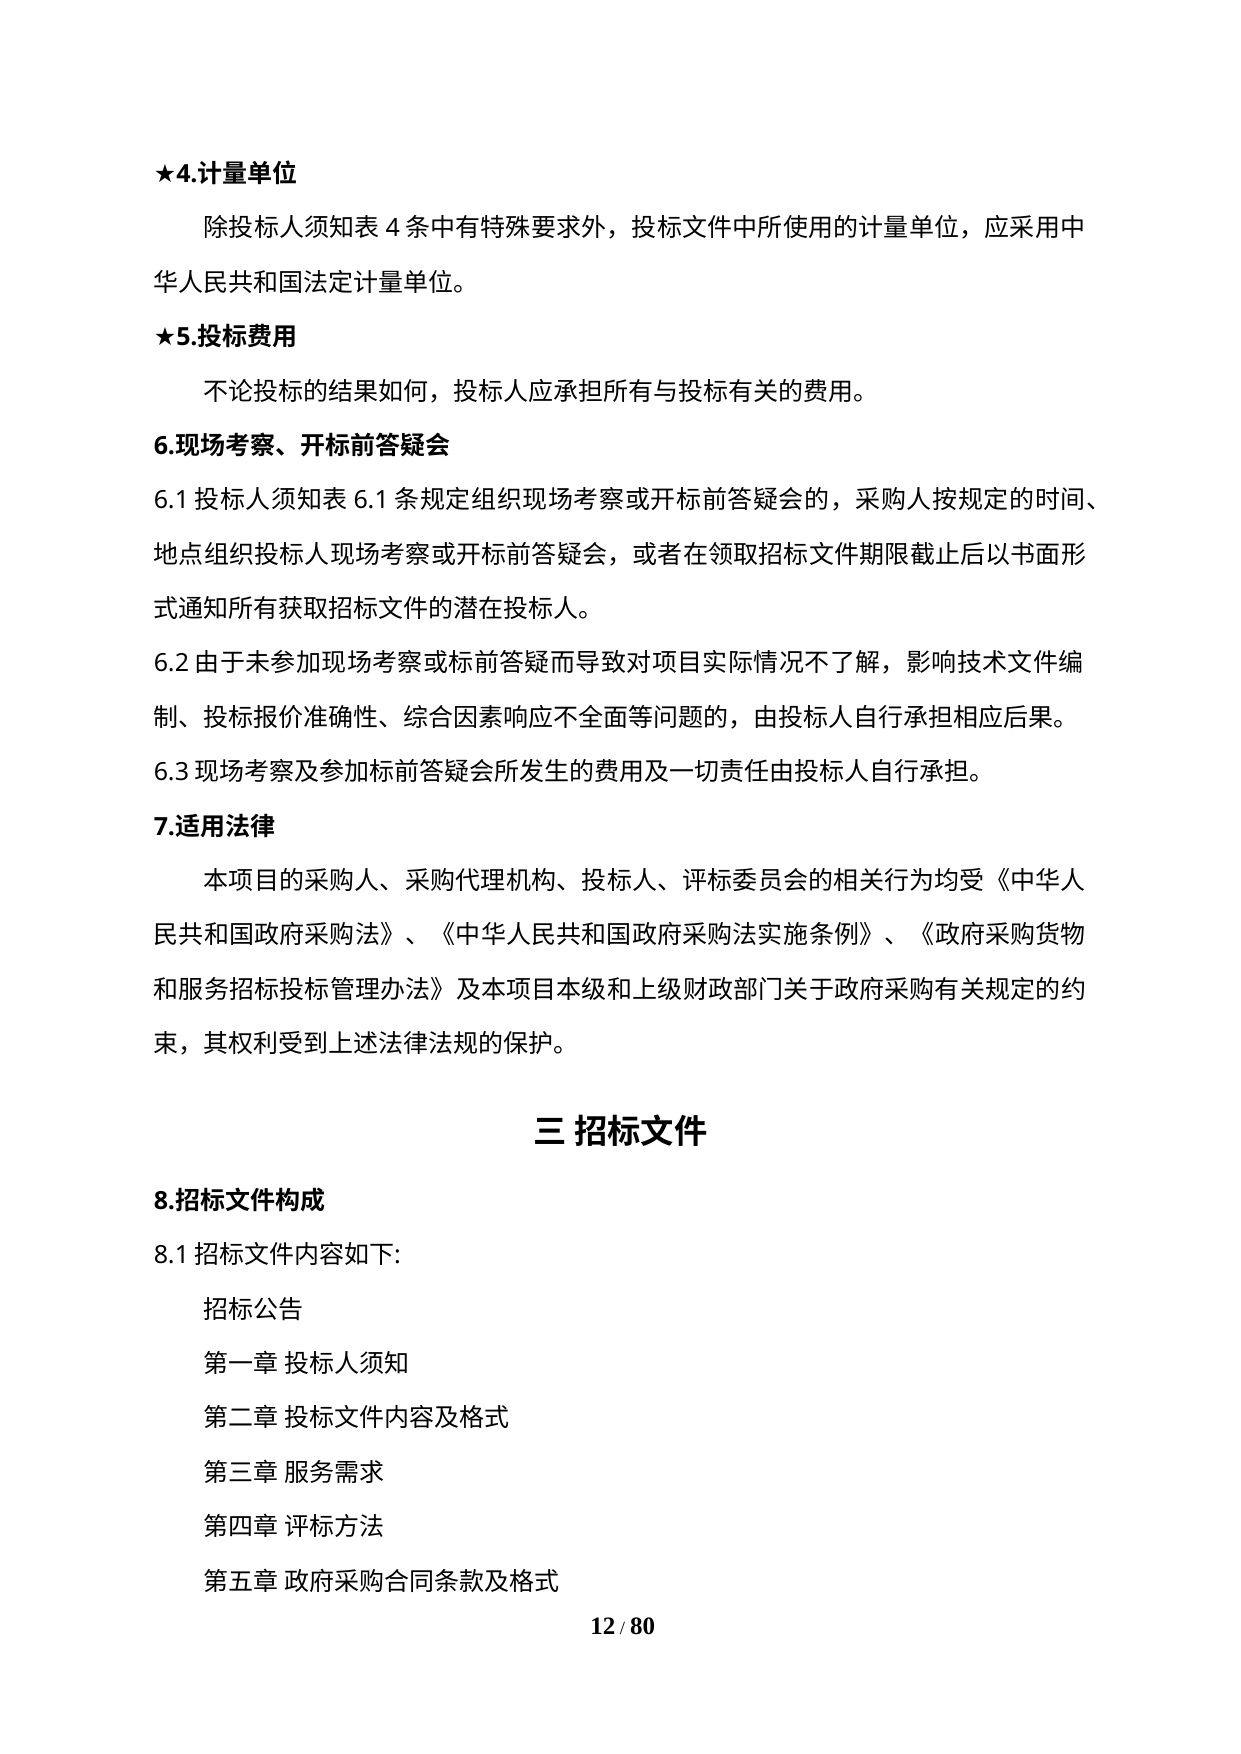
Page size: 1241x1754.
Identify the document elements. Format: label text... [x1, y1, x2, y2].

text 6.现场考察、开标前答疑会 [153, 425, 1087, 462]
text 8.1招标文件内容如下: [153, 1235, 1087, 1271]
subtitle 三 招标文件 [153, 1105, 1087, 1153]
text 7.适用法律 [153, 806, 1087, 842]
text 除投标人须知表4条中有特殊要求外，投标文件中所使用的计量单位，应采用中华人民共和国法定计量单位。 [153, 208, 1087, 298]
text ★4.计量单位 [153, 153, 1087, 190]
text ★5.投标费用 [153, 317, 1087, 353]
text 6.1投标人须知表6.1条规定组织现场考察或开标前答疑会的，采购人按规定的时间、地点组织投标人现场考察或开标前答疑会，或者在领取招标文件期限截止后以书面形式通知所有获取招标文件的潜在投标人。 [153, 480, 1087, 625]
text 第四章 评标方法 [153, 1507, 1087, 1543]
text 6.3现场考察及参加标前答疑会所发生的费用及一切责任由投标人自行承担。 [153, 752, 1087, 788]
text 招标公告 [153, 1289, 1087, 1325]
list 投标人须知 [153, 1343, 1087, 1380]
text 第二章 投标文件内容及格式 [153, 1398, 1087, 1434]
text 不论投标的结果如何，投标人应承担所有与投标有关的费用。 [153, 371, 1087, 407]
text 第三章 服务需求 [153, 1452, 1087, 1488]
text 6.2由于未参加现场考察或标前答疑而导致对项目实际情况不了解，影响技术文件编制、投标报价准确性、综合因素响应不全面等问题的，由投标人自行承担相应后果。 [153, 643, 1087, 733]
text 第五章 政府采购合同条款及格式 [153, 1561, 1087, 1597]
text 本项目的采购人、采购代理机构、投标人、评标委员会的相关行为均受《中华人民共和国政府采购法》、《中华人民共和国政府采购法实施条例》、《政府采购货物和服务招标投标管理办法》及本项目本级和上级财政部门关于政府采购有关规定的约束，其权利受到上述法律法规的保护。 [153, 860, 1087, 1060]
text 8.招标文件构成 [153, 1180, 1087, 1217]
